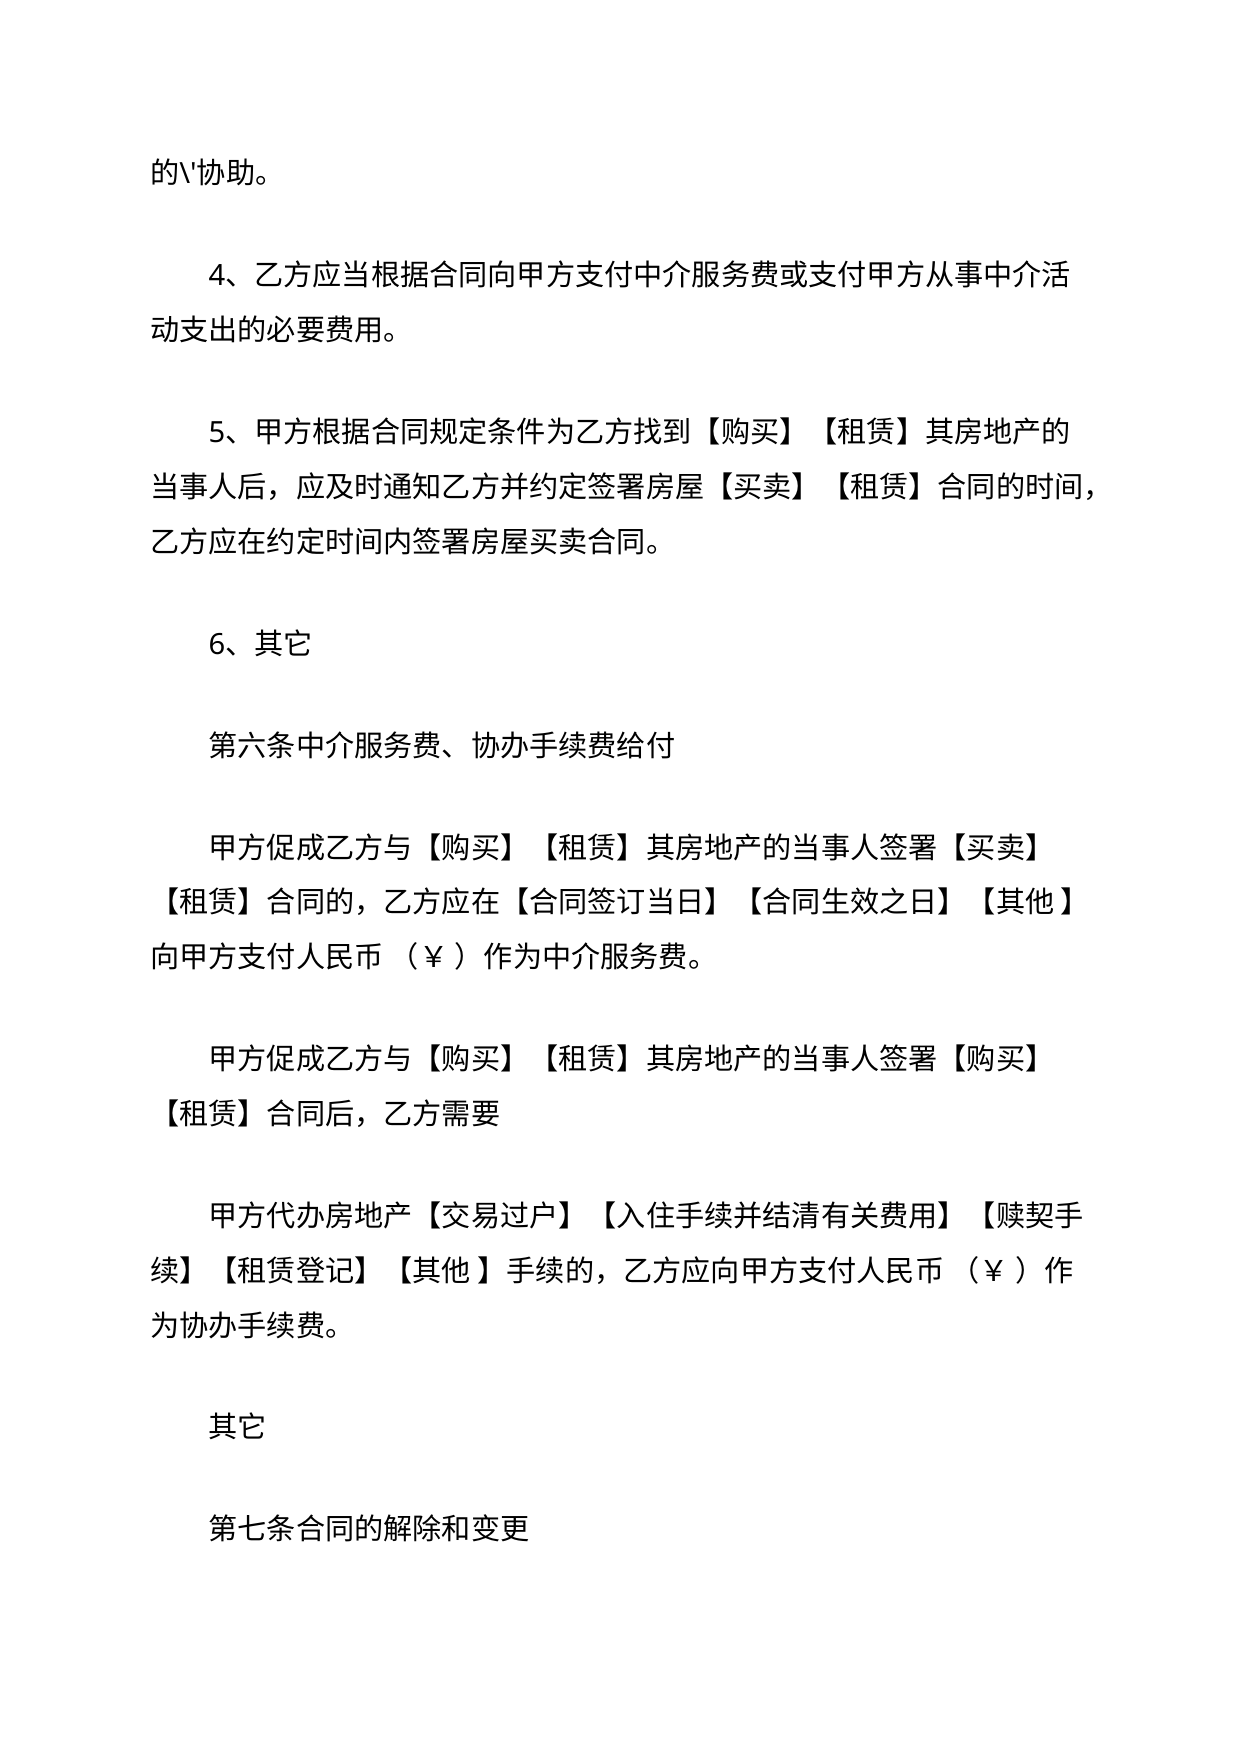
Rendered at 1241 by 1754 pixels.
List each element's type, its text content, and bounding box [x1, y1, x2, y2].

text 第七条合同的解除和变更 [150, 1506, 1090, 1548]
text 甲方促成乙方与【购买】【租赁】其房地产的当事人签署【买卖】【租赁】合同的，乙方应在【合同签订当日】【合同生效之日】【其他 】向甲方支付人民币 （￥ ）作为中介服务费。 [150, 824, 1090, 976]
text 其它 [150, 1404, 1090, 1446]
text 4、乙方应当根据合同向甲方支付中介服务费或支付甲方从事中介活动支出的必要费用。 [150, 252, 1090, 349]
text 第六条中介服务费、协办手续费给付 [150, 722, 1090, 765]
text 6、其它 [150, 620, 1090, 663]
text 甲方代办房地产【交易过户】【入住手续并结清有关费用】【赎契手续】【租赁登记】【其他 】手续的，乙方应向甲方支付人民币 （￥ ）作为协办手续费。 [150, 1192, 1090, 1344]
text 甲方促成乙方与【购买】【租赁】其房地产的当事人签署【购买】【租赁】合同后，乙方需要 [150, 1036, 1090, 1133]
text 5、甲方根据合同规定条件为乙方找到【购买】【租赁】其房地产的当事人后，应及时通知乙方并约定签署房屋【买卖】【租赁】合同的时间，乙方应在约定时间内签署房屋买卖合同。 [150, 409, 1090, 561]
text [150, 150, 1090, 192]
